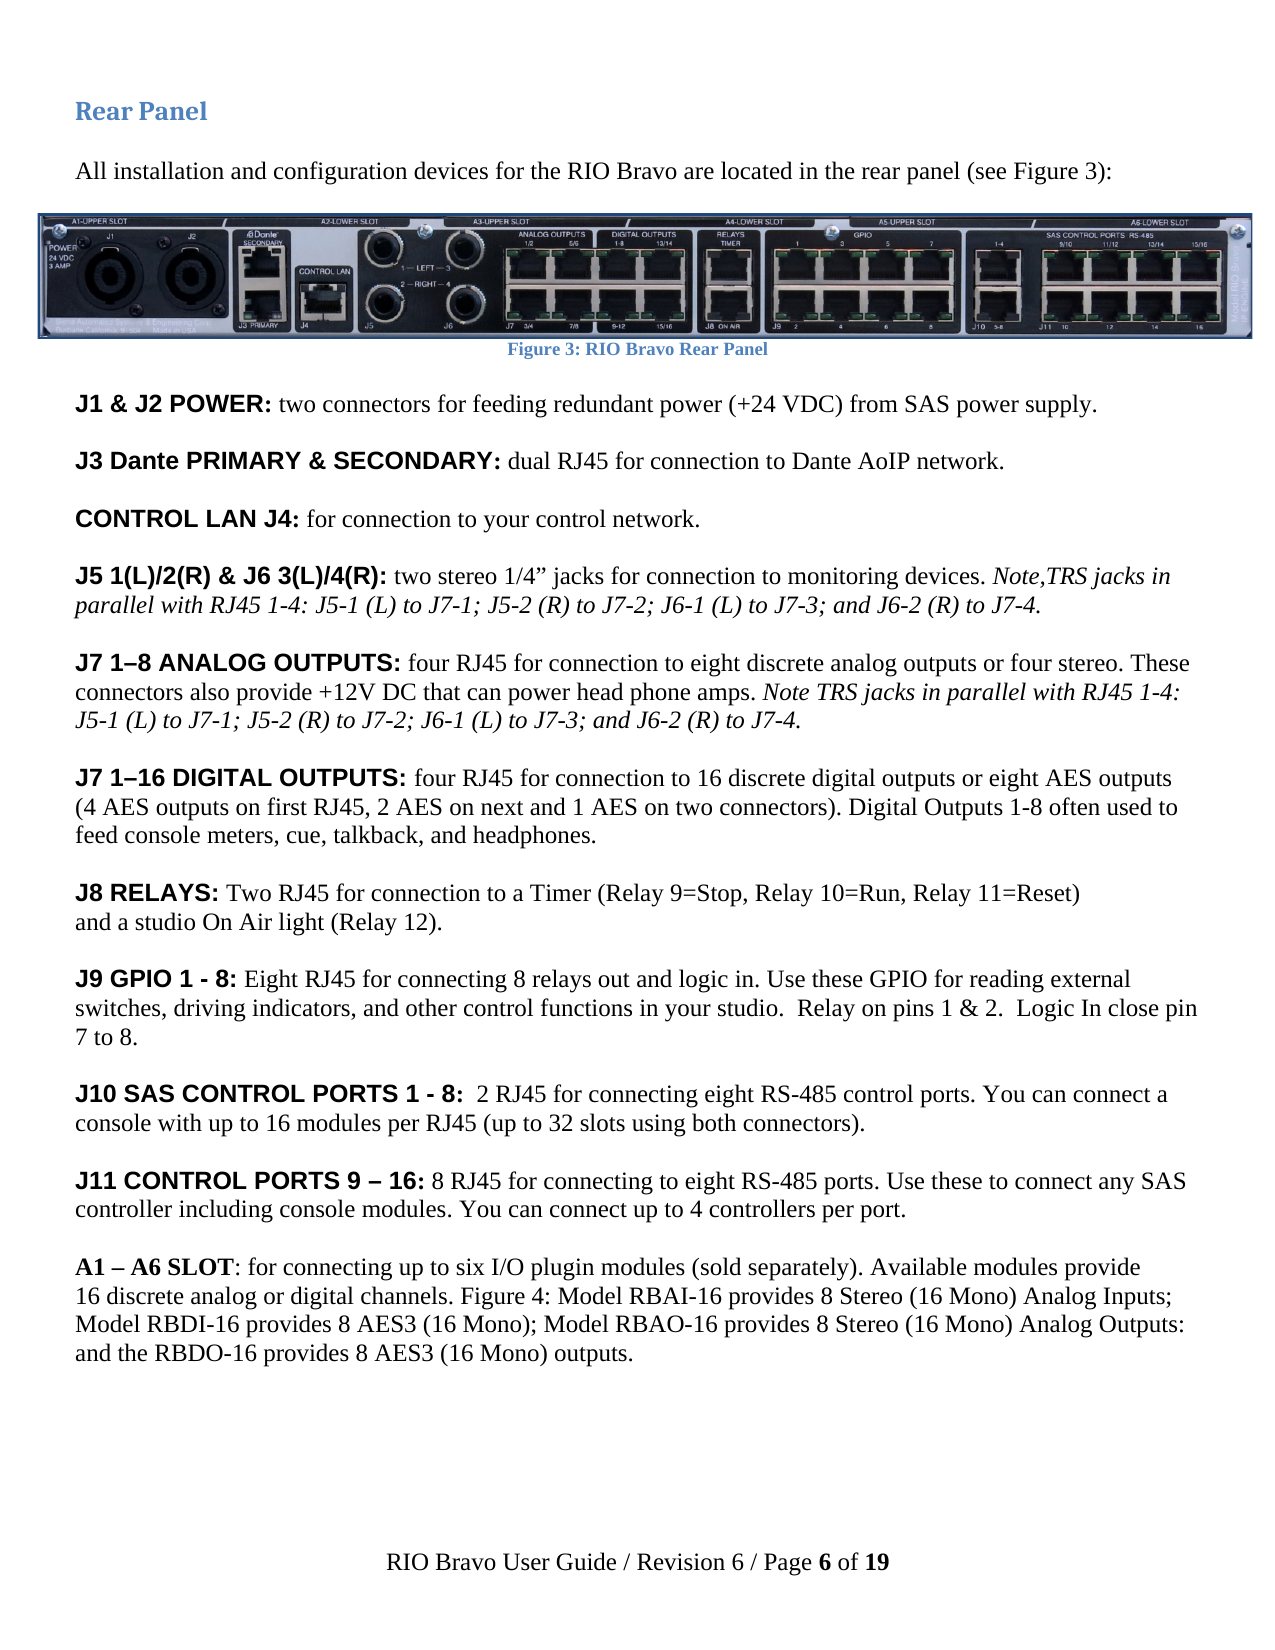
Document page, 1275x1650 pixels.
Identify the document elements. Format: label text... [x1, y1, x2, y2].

text CONTROL LAN J4: for connection to your control network. [75, 504, 1200, 533]
text All installation and configuration devices for the RIO Bravo are located in the rear panel (see Figure 3): [75, 156, 1200, 184]
text J3 Dante PRIMARY & SECONDARY: dual RJ45 for connection to Dante AoIP network. [75, 446, 1200, 475]
text J7 1–16 DIGITAL OUTPUTS: four RJ45 for connection to 16 discrete digital outputs or eight AES outputs (4 AES outputs on first RJ45, 2 AES on next and 1 AES on two connectors). Digital Outputs 1-8 often used to feed console meters, cue, talkback, and headphones. [75, 763, 1200, 849]
text J9 GPIO 1 - 8: Eight RJ45 for connecting 8 relays out and logic in. Use these GPIO for reading external switches, driving indicators, and other control functions in your studio. Relay on pins 1 & 2. Logic In close pin 7 to 8. [75, 964, 1200, 1051]
text J5 1(L)/2(R) & J6 3(L)/4(R): two stereo 1/4” jacks for connection to monitoring devices. Note,TRS jacks in parallel with RJ45 1-4: J5-1 (L) to J7-1; J5-2 (R) to J7-2; J6-1 (L) to J7-3; and J6-2 (R) to J7-4. [75, 561, 1200, 619]
text A1 – A6 SLOT: for connecting up to six I/O plugin modules (sold separately). Available modules provide 16 discrete analog or digital channels. Figure 4: Model RBAI-16 provides 8 Stereo (16 Mono) Analog Inputs; Model RBDI-16 provides 8 AES3 (16 Mono); Model RBAO-16 provides 8 Stereo (16 Mono) Analog Outputs: and the RBDO-16 provides 8 AES3 (16 Mono) outputs. [75, 1252, 1200, 1367]
text J8 RELAYS: Two RJ45 for connection to a Timer (Relay 9=Stop, Relay 10=Run, Relay 11=Reset) [75, 878, 1200, 907]
text J7 1–8 ANALOG OUTPUTS: four RJ45 for connection to eight discrete analog outputs or four stereo. These connectors also provide +12V DC that can power head phone amps. Note TRS jacks in parallel with RJ45 1-4: J5-1 (L) to J7-1; J5-2 (R) to J7-2; J6-1 (L) to J7-3; and J6-2 (R) to J7-4. [75, 648, 1200, 734]
picture [37, 213, 1253, 339]
text J11 CONTROL PORTS 9 – 16: 8 RJ45 for connecting to eight RS-485 ports. Use these to connect any SAS controller including console modules. You can connect up to 4 controllers per port. [75, 1166, 1200, 1223]
text Figure 3: RIO Bravo Rear Panel [75, 339, 1200, 360]
text J1 & J2 POWER: two connectors for feeding redundant power (+24 VDC) from SAS power supply. [75, 388, 1200, 417]
text J10 SAS CONTROL PORTS 1 - 8: 2 RJ45 for connecting eight RS-485 control ports. You can connect a console with up to 16 modules per RJ45 (up to 32 slots using both connectors). [75, 1079, 1200, 1137]
subtitle Rear Panel [75, 96, 1200, 127]
text and a studio On Air light (Relay 12). [75, 907, 1200, 936]
